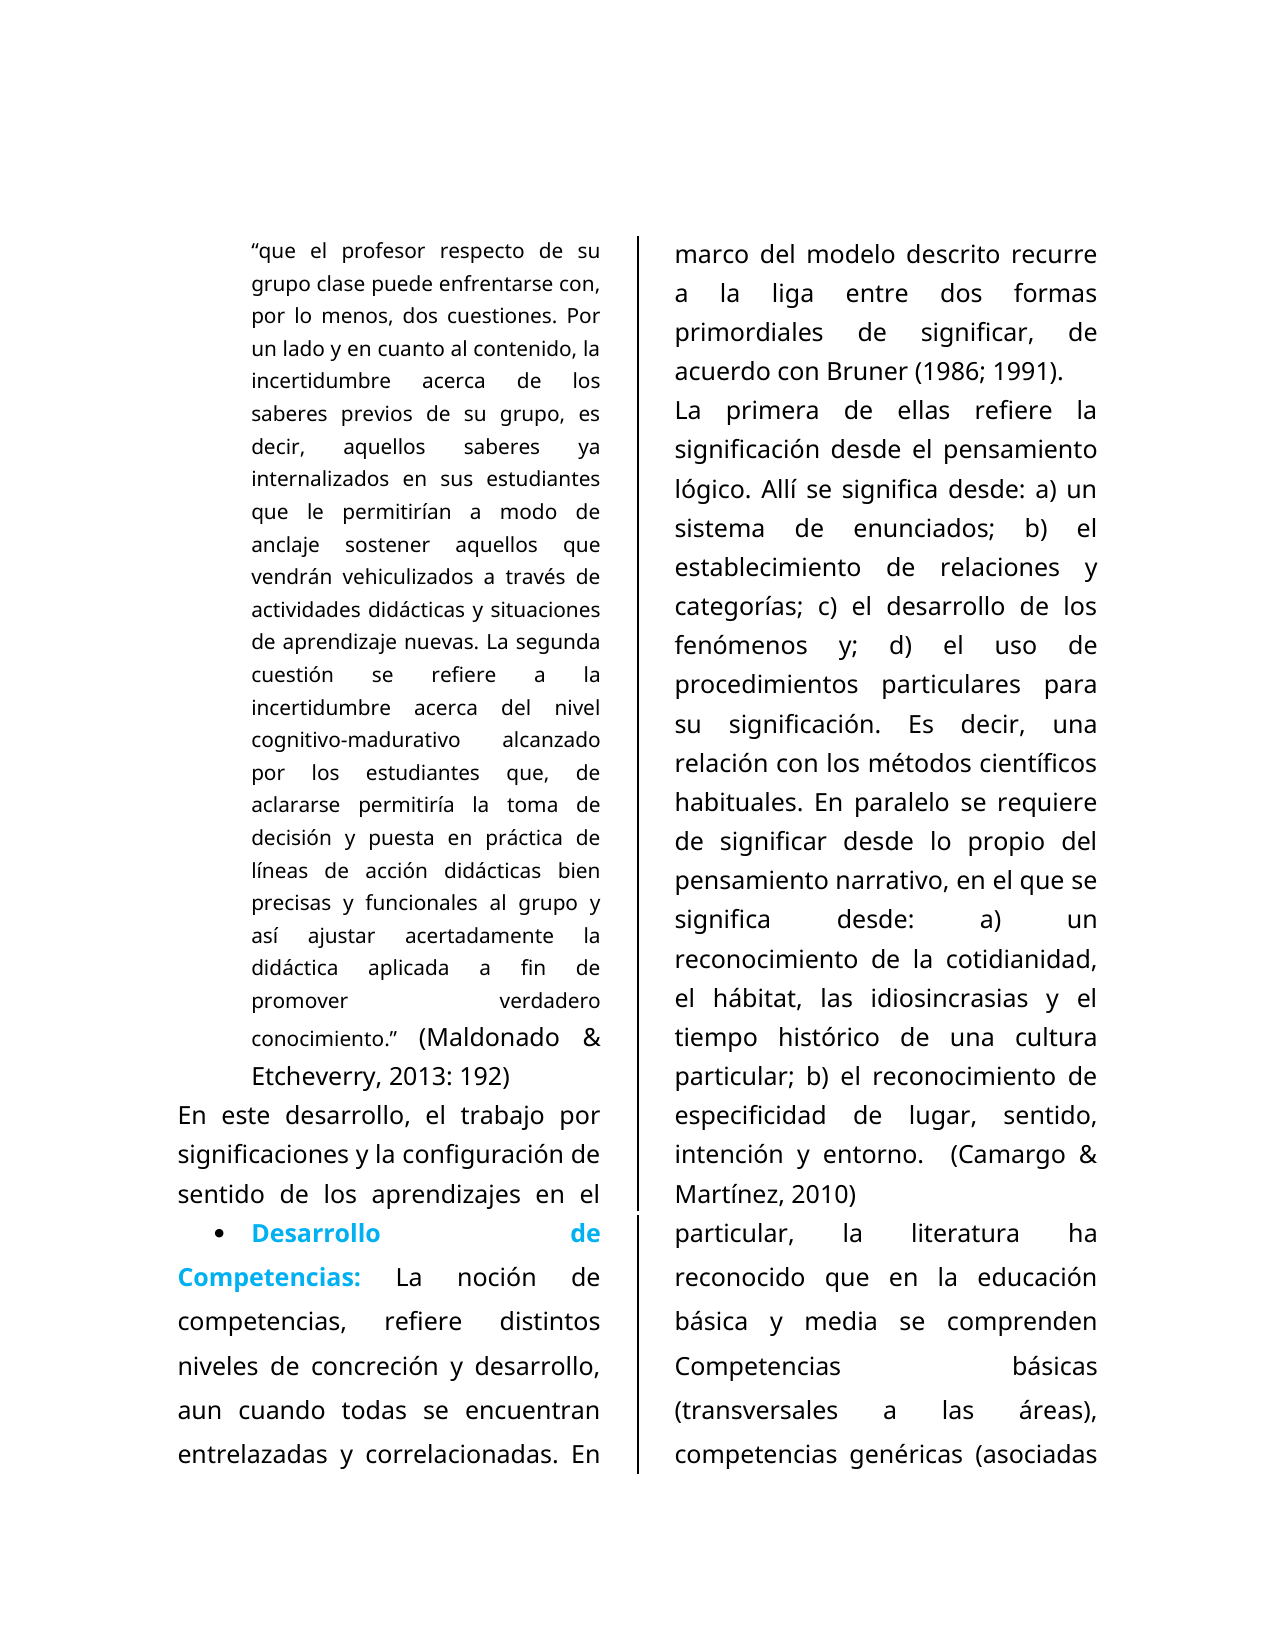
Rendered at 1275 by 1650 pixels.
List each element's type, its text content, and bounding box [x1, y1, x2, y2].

text “que el profesor respecto de su grupo clase puede enfrentarse con, por lo menos, dos cuestiones. Por un lado y en cuanto al contenido, la incertidumbre acerca de los saberes previos de su grupo, es decir, aquellos saberes ya internalizados en sus estudiantes que le permitirían a modo de anclaje sostener aquellos que vendrán vehiculizados a través de actividades didácticas y situaciones de aprendizaje nuevas. La segunda cuestión se refiere a la incertidumbre acerca del nivel cognitivo-madurativo alcanzado por los estudiantes que, de aclararse permitiría la toma de decisión y puesta en práctica de líneas de acción didácticas bien precisas y funcionales al grupo y así ajustar acertadamente la didáctica aplicada a fin de promover verdadero conocimiento.” (Maldonado & Etcheverry, 2013: 192) [251, 236, 601, 1093]
text La primera de ellas refiere la significación desde el pensamiento lógico. Allí se significa desde: a) un sistema de enunciados; b) el establecimiento de relaciones y categorías; c) el desarrollo de los fenómenos y; d) el uso de procedimientos particulares para su significación. Es decir, una relación con los métodos científicos habituales. En paralelo se requiere de significar desde lo propio del pensamiento narrativo, en el que se significa desde: a) un reconocimiento de la cotidianidad, el hábitat, las idiosincrasias y el tiempo histórico de una cultura particular; b) el reconocimiento de especificidad de lugar, sentido, intención y entorno. (Camargo & Martínez, 2010) [674, 393, 1098, 1210]
text En este desarrollo, el trabajo por significaciones y la configuración de sentido de los aprendizajes en el marco del modelo descrito recurre a la liga entre dos formas primordiales de significar, de acuerdo con Bruner (1986; 1991). [674, 236, 1098, 388]
text En este desarrollo, el trabajo por significaciones y la configuración de sentido de los aprendizajes en el marco del modelo descrito recurre a la liga entre dos formas primordiales de significar, de acuerdo con Bruner (1986; 1991). [177, 1098, 601, 1210]
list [177, 1216, 601, 1471]
